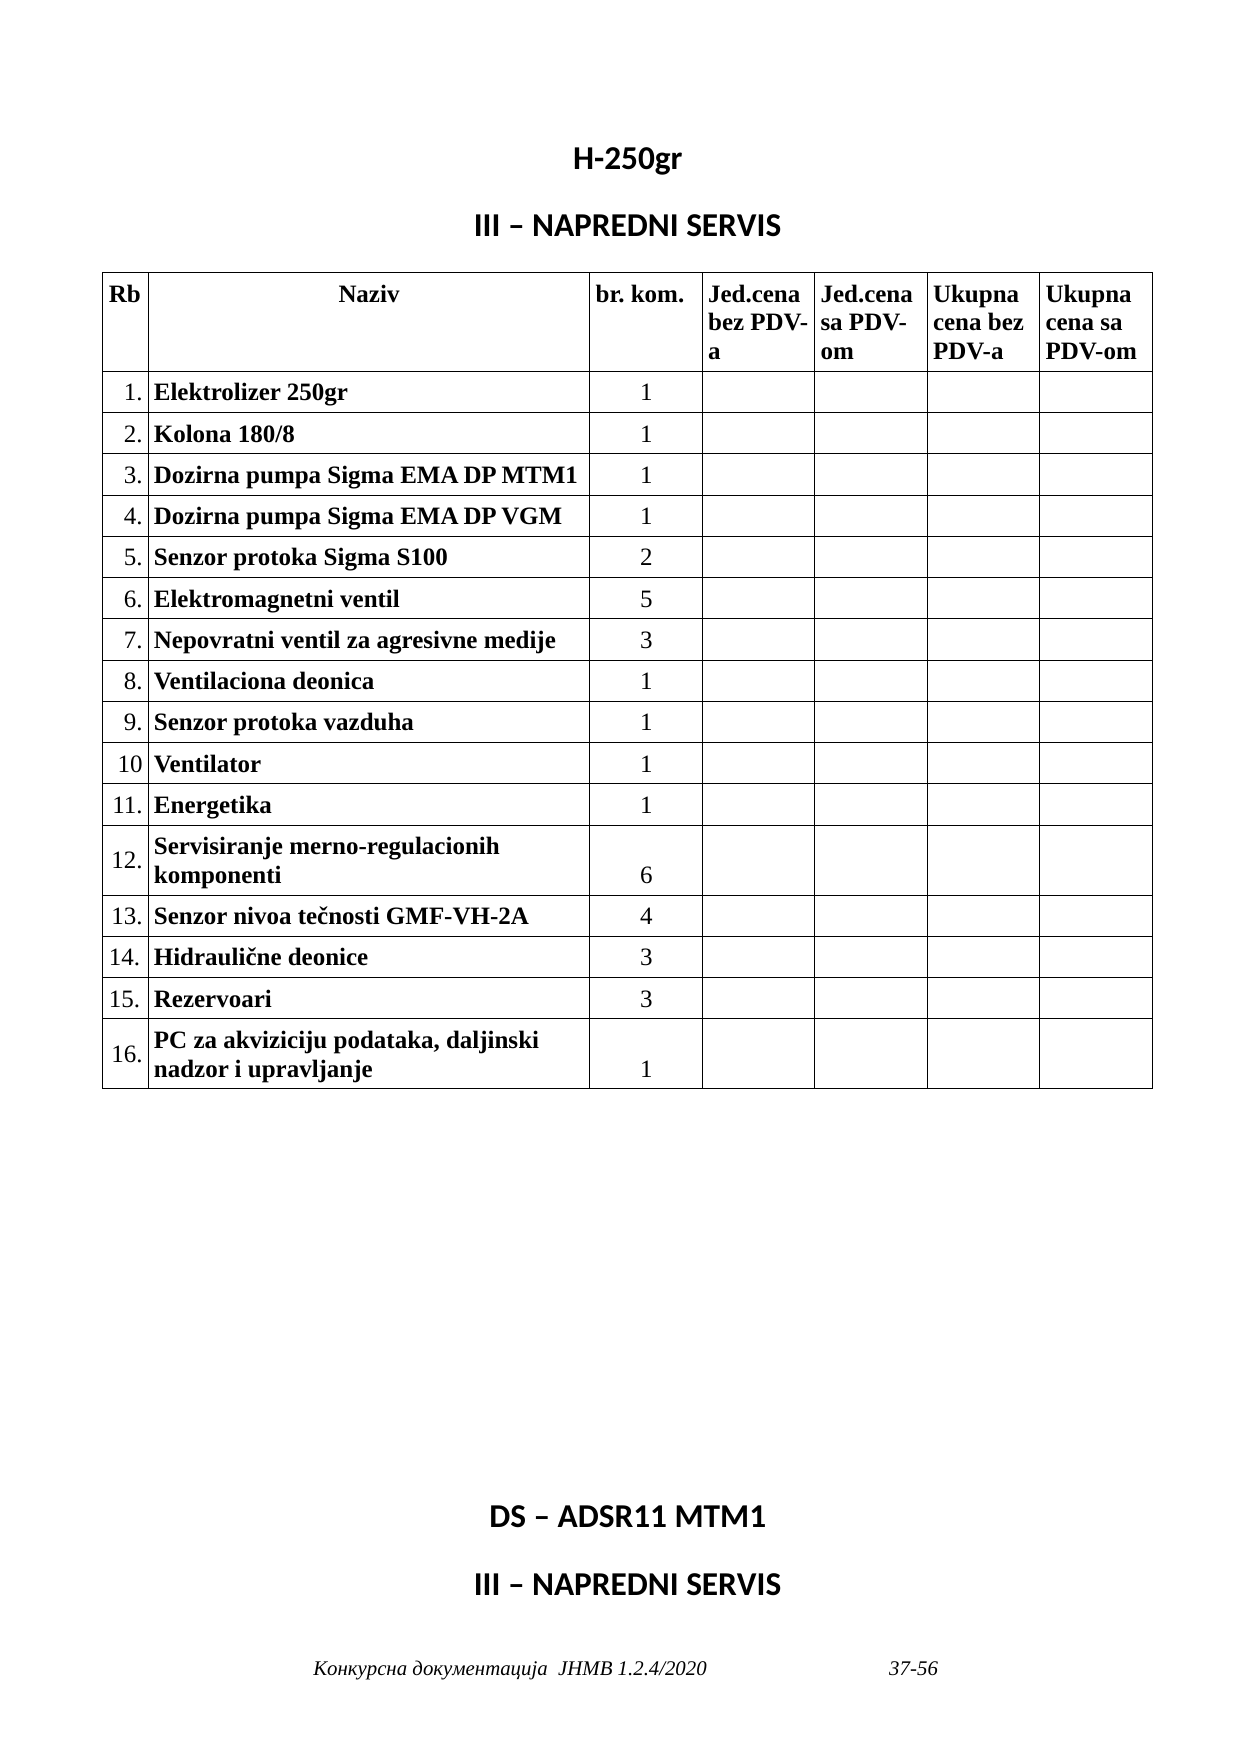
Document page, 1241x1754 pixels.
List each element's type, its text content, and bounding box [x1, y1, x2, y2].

table_cell [815, 372, 927, 412]
table_cell [703, 978, 814, 1018]
table_cell Elektrolizer 250gr [149, 372, 589, 412]
table_cell [1040, 743, 1152, 783]
table_cell 10 [103, 743, 148, 783]
table_cell [1040, 896, 1152, 936]
table_cell [703, 537, 814, 577]
table_cell [703, 1019, 814, 1088]
table_cell [1040, 661, 1152, 701]
table_cell Senzor nivoa tečnosti GMF-VH-2A [149, 896, 589, 936]
table_cell 6. [103, 578, 148, 618]
table_cell 3 [590, 978, 702, 1018]
table_cell [815, 1019, 927, 1088]
table_cell 4. [103, 496, 148, 536]
table_cell [928, 743, 1039, 783]
table_cell Dozirna pumpa Sigma EMA DP MTM1 [149, 454, 589, 494]
table_cell [928, 496, 1039, 536]
table_cell [928, 619, 1039, 659]
table_header Jed.cena sa PDV-om [815, 273, 927, 371]
table_cell [703, 661, 814, 701]
table_cell 1 [590, 413, 702, 453]
table_cell [1040, 496, 1152, 536]
table_cell Kolona 180/8 [149, 413, 589, 453]
table_cell 5 [590, 578, 702, 618]
table_cell [1040, 413, 1152, 453]
table_cell [815, 413, 927, 453]
table_cell [928, 661, 1039, 701]
table_cell 4 [590, 896, 702, 936]
table_cell 1 [590, 1019, 702, 1088]
table_cell [703, 702, 814, 742]
table_cell 16. [103, 1019, 148, 1088]
table_cell [703, 743, 814, 783]
table_cell 3. [103, 454, 148, 494]
table_cell [928, 1019, 1039, 1088]
table_cell [815, 826, 927, 894]
table_cell [928, 702, 1039, 742]
table_cell [815, 896, 927, 936]
table_cell Ventilator [149, 743, 589, 783]
table_cell 8. [103, 661, 148, 701]
table_cell [928, 372, 1039, 412]
table_cell [815, 702, 927, 742]
table_cell 7. [103, 619, 148, 659]
text H-250gr [105, 137, 1150, 177]
table_cell [815, 454, 927, 494]
table_cell Ventilaciona deonica [149, 661, 589, 701]
table_header Jed.cena bez PDV-a [703, 273, 814, 371]
table_cell Hidraulične deonice [149, 937, 589, 977]
text III – NAPREDNI SERVIS [105, 204, 1150, 245]
table_cell [815, 619, 927, 659]
table_cell [815, 537, 927, 577]
table_cell [1040, 826, 1152, 894]
table_cell 3 [590, 937, 702, 977]
table_cell [703, 496, 814, 536]
table_cell 3 [590, 619, 702, 659]
table_header Ukupna cena sa PDV-om [1040, 273, 1152, 371]
table_cell 14. [103, 937, 148, 977]
table_cell [703, 413, 814, 453]
table_cell PC za akviziciju podataka, daljinski nadzor i upravljanje [149, 1019, 589, 1088]
table_cell [1040, 372, 1152, 412]
table_cell [928, 937, 1039, 977]
table_cell [1040, 619, 1152, 659]
table_cell 2 [590, 537, 702, 577]
table_cell 1 [590, 496, 702, 536]
table_cell 13. [103, 896, 148, 936]
table_cell [928, 413, 1039, 453]
table_cell [928, 578, 1039, 618]
table_cell [928, 978, 1039, 1018]
table_header br. kom. [590, 273, 702, 371]
table_cell [815, 937, 927, 977]
table_cell [1040, 537, 1152, 577]
table_cell 6 [590, 826, 702, 894]
table_cell 11. [103, 784, 148, 824]
table_cell 1 [590, 743, 702, 783]
table_cell [815, 496, 927, 536]
table_header Naziv [149, 273, 589, 371]
table_cell Rezervoari [149, 978, 589, 1018]
table_cell 2. [103, 413, 148, 453]
table_cell [1040, 578, 1152, 618]
table_cell [1040, 1019, 1152, 1088]
table_cell Senzor protoka Sigma S100 [149, 537, 589, 577]
table_cell [703, 619, 814, 659]
table_cell 1 [590, 372, 702, 412]
table_cell [703, 826, 814, 894]
table_cell Dozirna pumpa Sigma EMA DP VGM [149, 496, 589, 536]
table_cell Servisiranje merno-regulacionih komponenti [149, 826, 589, 894]
table_cell Senzor protoka vazduha [149, 702, 589, 742]
table_cell 12. [103, 826, 148, 894]
table_cell 5. [103, 537, 148, 577]
table_cell [703, 784, 814, 824]
text DS – ADSR11 MTM1 [105, 1495, 1150, 1536]
table_cell [703, 896, 814, 936]
table_cell [1040, 784, 1152, 824]
text III – NAPREDNI SERVIS [105, 1562, 1150, 1603]
table_cell [815, 784, 927, 824]
table_cell [703, 578, 814, 618]
table_cell [815, 743, 927, 783]
table_cell [815, 661, 927, 701]
table_cell 1 [590, 702, 702, 742]
table_cell 15. [103, 978, 148, 1018]
table_cell 1 [590, 661, 702, 701]
table_cell [928, 454, 1039, 494]
table_cell 1 [590, 784, 702, 824]
table_cell 9. [103, 702, 148, 742]
table_cell [1040, 702, 1152, 742]
table_cell [1040, 454, 1152, 494]
table_cell [703, 372, 814, 412]
table_cell 1. [103, 372, 148, 412]
table_cell [928, 537, 1039, 577]
table_cell [703, 454, 814, 494]
table_cell [928, 784, 1039, 824]
table_cell Energetika [149, 784, 589, 824]
table_cell [703, 937, 814, 977]
table_cell [815, 578, 927, 618]
table_cell [928, 826, 1039, 894]
table_cell 1 [590, 454, 702, 494]
table_cell [928, 896, 1039, 936]
table_cell Nepovratni ventil za agresivne medije [149, 619, 589, 659]
table_header Rb [103, 273, 148, 371]
table_cell Elektromagnetni ventil [149, 578, 589, 618]
table_cell [815, 978, 927, 1018]
table_cell [1040, 937, 1152, 977]
table_cell [1040, 978, 1152, 1018]
table_header Ukupna cena bez PDV-a [928, 273, 1039, 371]
